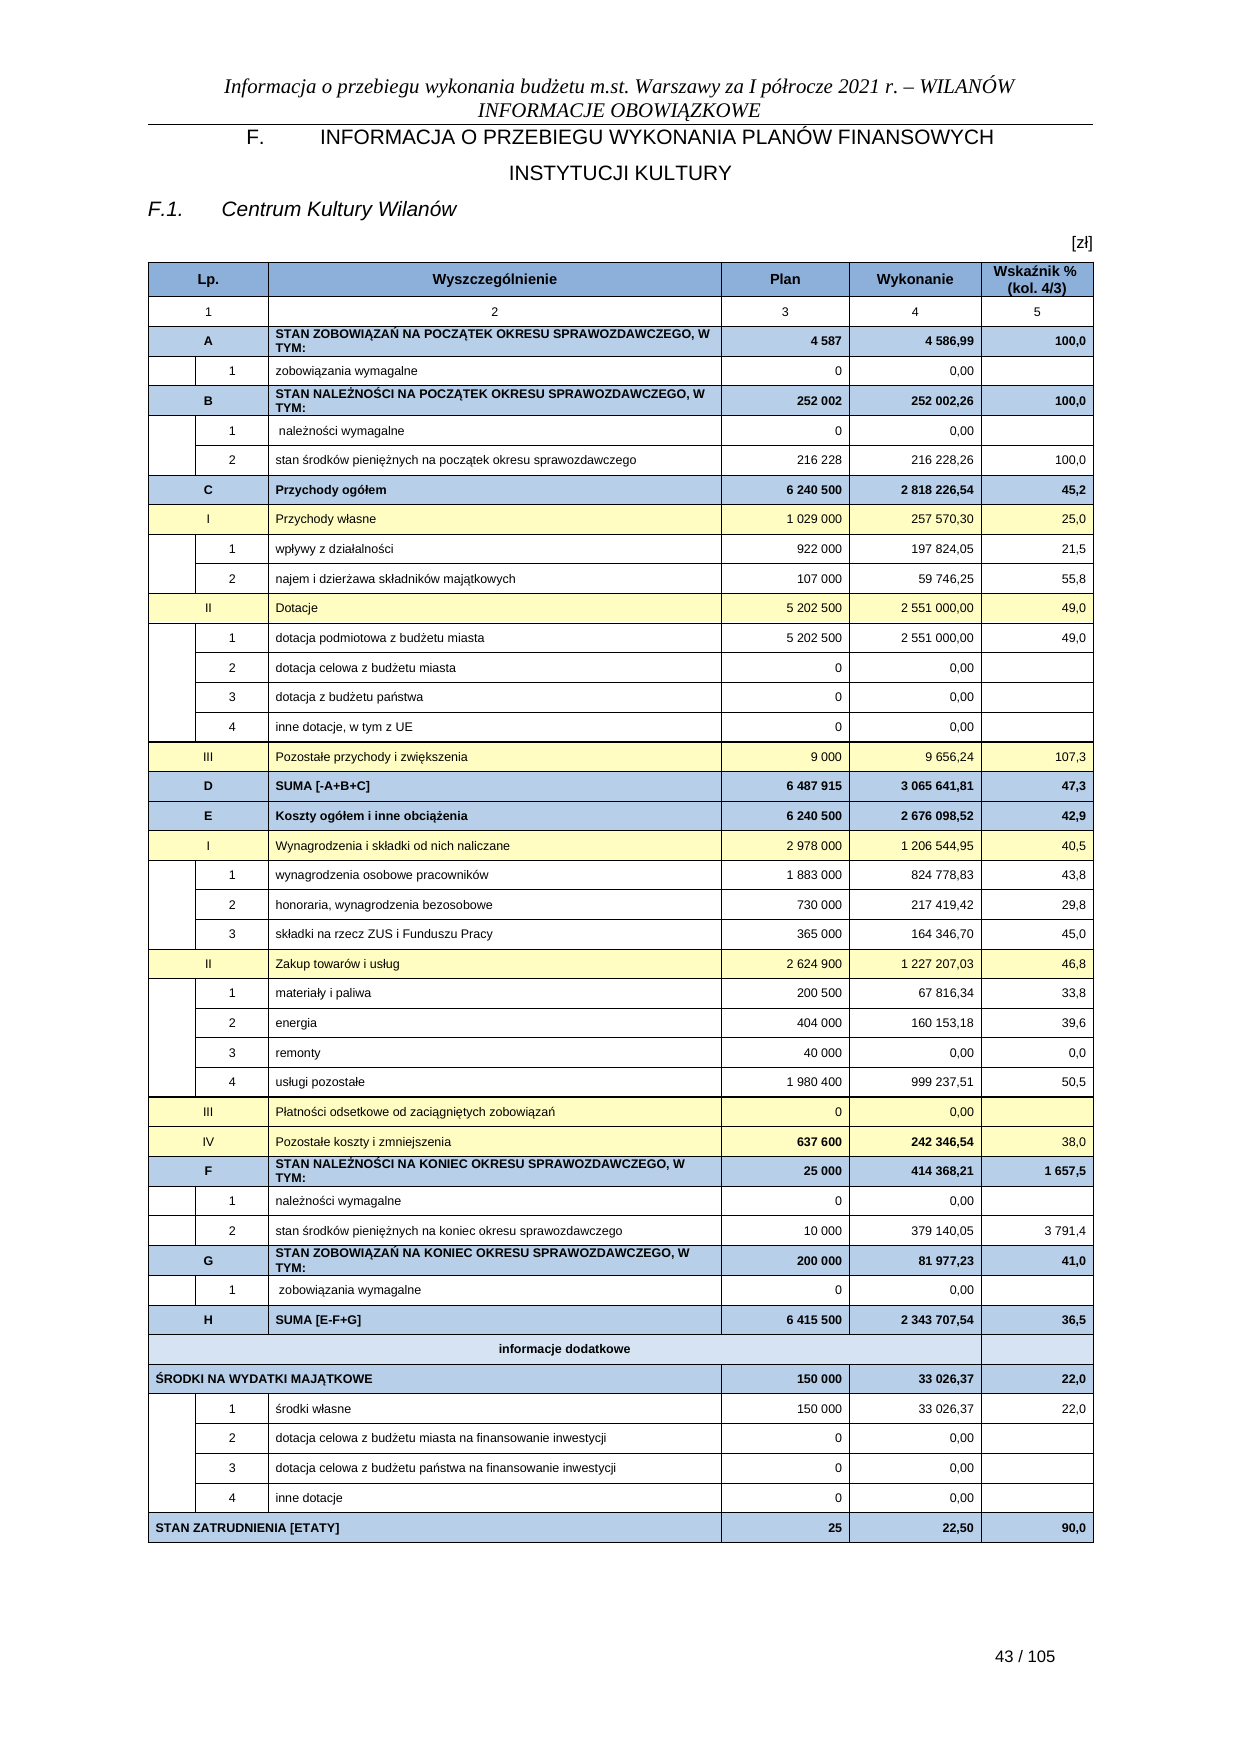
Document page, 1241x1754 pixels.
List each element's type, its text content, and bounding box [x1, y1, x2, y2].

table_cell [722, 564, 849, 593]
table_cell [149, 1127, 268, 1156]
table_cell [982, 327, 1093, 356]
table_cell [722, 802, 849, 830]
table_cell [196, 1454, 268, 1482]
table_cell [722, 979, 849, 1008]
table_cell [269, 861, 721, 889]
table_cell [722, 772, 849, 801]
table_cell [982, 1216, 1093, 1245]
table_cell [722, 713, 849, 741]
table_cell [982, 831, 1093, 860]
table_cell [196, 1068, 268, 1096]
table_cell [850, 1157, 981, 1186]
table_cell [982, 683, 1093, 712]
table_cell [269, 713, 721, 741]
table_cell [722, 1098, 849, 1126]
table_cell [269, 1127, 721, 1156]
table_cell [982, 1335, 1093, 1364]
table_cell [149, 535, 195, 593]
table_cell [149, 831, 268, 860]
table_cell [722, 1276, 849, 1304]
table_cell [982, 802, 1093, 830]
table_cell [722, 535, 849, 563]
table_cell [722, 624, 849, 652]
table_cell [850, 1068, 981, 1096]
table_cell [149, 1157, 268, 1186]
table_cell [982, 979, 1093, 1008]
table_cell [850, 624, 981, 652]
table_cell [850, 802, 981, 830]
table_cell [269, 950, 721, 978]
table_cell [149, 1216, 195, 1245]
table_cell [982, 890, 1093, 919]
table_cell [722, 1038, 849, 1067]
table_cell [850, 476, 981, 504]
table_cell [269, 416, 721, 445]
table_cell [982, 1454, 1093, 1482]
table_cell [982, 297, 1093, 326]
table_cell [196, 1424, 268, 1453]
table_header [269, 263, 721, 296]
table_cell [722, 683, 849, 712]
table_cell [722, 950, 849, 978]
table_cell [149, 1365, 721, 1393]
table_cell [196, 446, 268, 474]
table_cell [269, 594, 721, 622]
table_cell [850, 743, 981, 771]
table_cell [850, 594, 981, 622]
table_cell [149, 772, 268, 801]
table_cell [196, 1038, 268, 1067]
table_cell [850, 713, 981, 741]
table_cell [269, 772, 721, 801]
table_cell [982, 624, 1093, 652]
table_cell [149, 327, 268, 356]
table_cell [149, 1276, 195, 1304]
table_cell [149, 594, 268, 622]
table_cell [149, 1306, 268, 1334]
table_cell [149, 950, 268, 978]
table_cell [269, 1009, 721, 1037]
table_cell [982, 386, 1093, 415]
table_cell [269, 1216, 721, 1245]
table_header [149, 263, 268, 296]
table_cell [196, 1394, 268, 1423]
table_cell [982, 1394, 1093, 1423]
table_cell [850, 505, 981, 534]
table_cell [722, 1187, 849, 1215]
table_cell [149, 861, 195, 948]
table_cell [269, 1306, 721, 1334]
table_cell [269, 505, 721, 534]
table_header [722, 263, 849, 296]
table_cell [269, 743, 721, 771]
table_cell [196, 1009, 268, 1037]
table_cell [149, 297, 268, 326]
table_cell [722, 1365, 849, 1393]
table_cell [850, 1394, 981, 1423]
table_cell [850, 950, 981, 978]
subtitle F. INFORMACJA O PRZEBIEGU WYKONANIA PLANÓW FINANSOWYCH INSTYTUCJI KULTURY [148, 125, 1093, 185]
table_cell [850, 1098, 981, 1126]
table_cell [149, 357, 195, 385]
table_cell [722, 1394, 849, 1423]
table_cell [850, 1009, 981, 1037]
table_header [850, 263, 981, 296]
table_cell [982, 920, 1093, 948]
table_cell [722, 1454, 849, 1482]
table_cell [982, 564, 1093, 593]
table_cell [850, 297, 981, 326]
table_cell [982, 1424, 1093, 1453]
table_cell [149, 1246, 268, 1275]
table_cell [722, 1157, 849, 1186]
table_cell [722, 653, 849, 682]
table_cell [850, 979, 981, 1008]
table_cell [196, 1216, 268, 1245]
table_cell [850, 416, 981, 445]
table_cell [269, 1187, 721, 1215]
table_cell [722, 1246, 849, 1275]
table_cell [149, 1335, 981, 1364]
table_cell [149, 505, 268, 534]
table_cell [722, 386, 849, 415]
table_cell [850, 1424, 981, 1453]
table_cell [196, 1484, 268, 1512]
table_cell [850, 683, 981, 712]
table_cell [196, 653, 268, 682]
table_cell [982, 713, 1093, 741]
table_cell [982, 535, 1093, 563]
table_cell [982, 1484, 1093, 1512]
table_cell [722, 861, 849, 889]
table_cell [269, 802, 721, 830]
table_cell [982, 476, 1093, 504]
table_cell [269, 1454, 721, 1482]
text [zł] [148, 233, 1093, 252]
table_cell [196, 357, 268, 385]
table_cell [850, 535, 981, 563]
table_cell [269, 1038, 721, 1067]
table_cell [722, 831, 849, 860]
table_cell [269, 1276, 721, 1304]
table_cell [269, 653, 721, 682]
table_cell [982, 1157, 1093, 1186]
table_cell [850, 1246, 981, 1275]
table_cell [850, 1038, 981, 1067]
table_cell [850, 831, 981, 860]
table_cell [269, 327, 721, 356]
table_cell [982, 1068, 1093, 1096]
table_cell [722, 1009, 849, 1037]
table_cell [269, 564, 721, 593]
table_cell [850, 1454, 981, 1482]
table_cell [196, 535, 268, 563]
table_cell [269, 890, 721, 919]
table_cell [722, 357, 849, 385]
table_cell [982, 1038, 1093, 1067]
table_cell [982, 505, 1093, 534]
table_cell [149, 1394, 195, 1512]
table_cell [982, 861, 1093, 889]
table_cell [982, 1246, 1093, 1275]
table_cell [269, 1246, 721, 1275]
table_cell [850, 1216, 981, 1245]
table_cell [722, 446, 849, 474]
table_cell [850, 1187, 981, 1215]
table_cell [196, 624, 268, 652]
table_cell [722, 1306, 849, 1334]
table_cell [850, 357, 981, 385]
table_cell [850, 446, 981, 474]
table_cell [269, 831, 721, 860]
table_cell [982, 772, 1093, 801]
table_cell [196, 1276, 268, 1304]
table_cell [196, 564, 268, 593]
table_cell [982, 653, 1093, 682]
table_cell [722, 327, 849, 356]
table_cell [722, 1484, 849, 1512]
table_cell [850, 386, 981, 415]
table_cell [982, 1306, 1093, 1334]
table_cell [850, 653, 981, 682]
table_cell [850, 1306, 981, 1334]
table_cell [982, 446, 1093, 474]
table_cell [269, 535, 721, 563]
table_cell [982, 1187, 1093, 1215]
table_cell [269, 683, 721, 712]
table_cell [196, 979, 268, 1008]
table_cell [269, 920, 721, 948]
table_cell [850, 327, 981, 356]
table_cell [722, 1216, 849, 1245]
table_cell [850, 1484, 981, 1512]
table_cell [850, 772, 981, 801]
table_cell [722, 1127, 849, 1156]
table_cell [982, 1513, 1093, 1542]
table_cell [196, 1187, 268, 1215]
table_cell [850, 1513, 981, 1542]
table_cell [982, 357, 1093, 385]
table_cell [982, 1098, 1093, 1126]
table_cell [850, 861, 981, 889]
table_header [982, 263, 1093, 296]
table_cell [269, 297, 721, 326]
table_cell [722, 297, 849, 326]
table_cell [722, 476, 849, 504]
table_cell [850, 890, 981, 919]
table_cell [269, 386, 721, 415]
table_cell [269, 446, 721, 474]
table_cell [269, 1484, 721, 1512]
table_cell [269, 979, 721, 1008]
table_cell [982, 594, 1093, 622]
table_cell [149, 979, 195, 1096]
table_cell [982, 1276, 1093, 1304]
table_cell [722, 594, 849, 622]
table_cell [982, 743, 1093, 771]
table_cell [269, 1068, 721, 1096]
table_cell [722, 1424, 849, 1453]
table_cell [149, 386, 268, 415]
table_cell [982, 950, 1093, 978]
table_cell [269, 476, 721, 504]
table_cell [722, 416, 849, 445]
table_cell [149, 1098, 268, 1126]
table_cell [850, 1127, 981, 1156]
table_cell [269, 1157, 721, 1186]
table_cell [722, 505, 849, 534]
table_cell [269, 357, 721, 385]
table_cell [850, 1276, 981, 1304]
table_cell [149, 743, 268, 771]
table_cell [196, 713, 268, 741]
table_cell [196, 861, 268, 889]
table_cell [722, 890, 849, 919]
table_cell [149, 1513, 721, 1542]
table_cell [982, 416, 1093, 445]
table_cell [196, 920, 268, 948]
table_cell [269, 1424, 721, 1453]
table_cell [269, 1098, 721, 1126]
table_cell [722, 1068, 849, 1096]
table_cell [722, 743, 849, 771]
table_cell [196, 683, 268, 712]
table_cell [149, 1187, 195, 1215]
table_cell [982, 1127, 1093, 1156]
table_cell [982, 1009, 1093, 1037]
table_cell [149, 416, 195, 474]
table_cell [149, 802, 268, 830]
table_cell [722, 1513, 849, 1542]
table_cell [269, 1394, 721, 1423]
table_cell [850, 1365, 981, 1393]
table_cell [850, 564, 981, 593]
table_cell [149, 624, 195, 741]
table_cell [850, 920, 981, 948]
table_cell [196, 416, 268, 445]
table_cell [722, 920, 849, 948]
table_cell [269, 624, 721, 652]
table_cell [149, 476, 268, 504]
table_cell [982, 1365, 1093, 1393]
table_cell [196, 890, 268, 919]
subtitle F.1. Centrum Kultury Wilanów [148, 197, 1093, 221]
